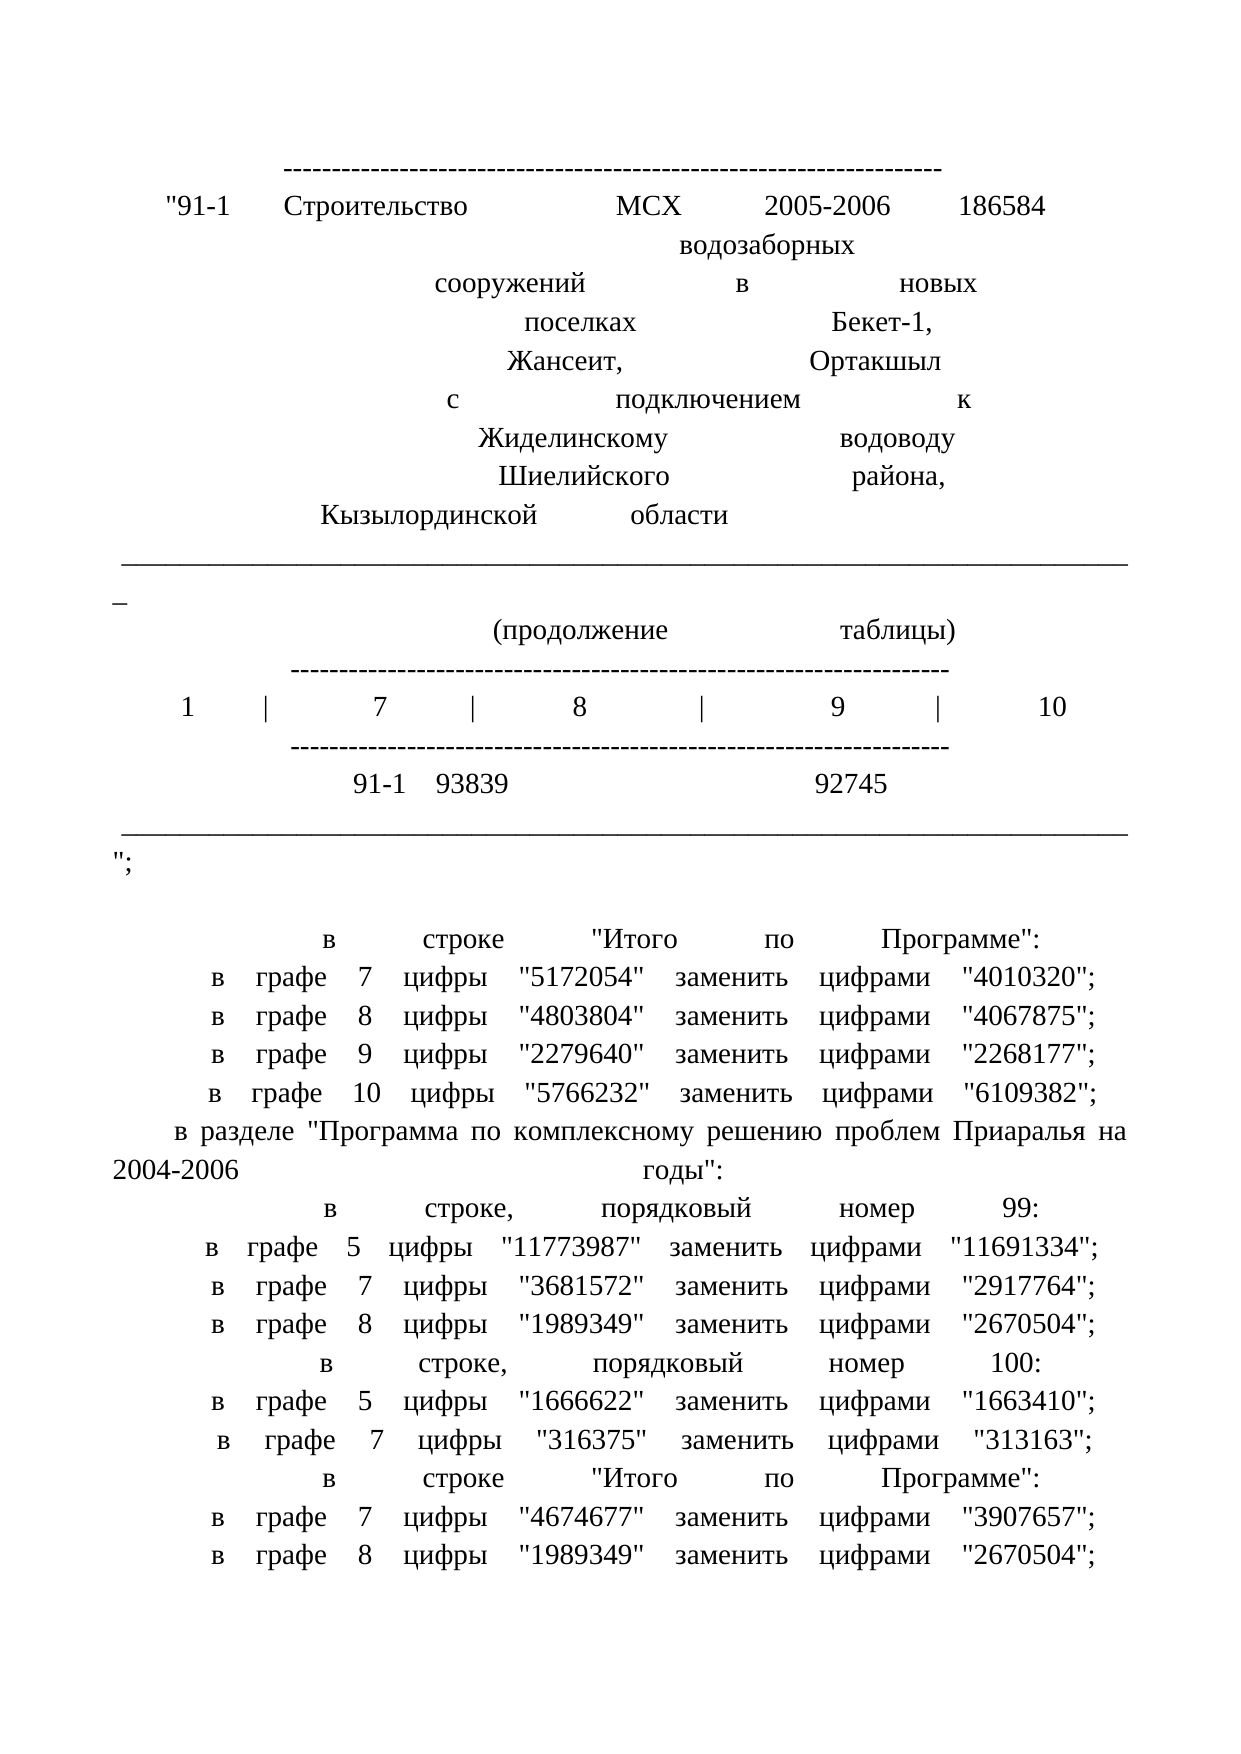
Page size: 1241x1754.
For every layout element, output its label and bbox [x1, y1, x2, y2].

text [112, 150, 1128, 1571]
